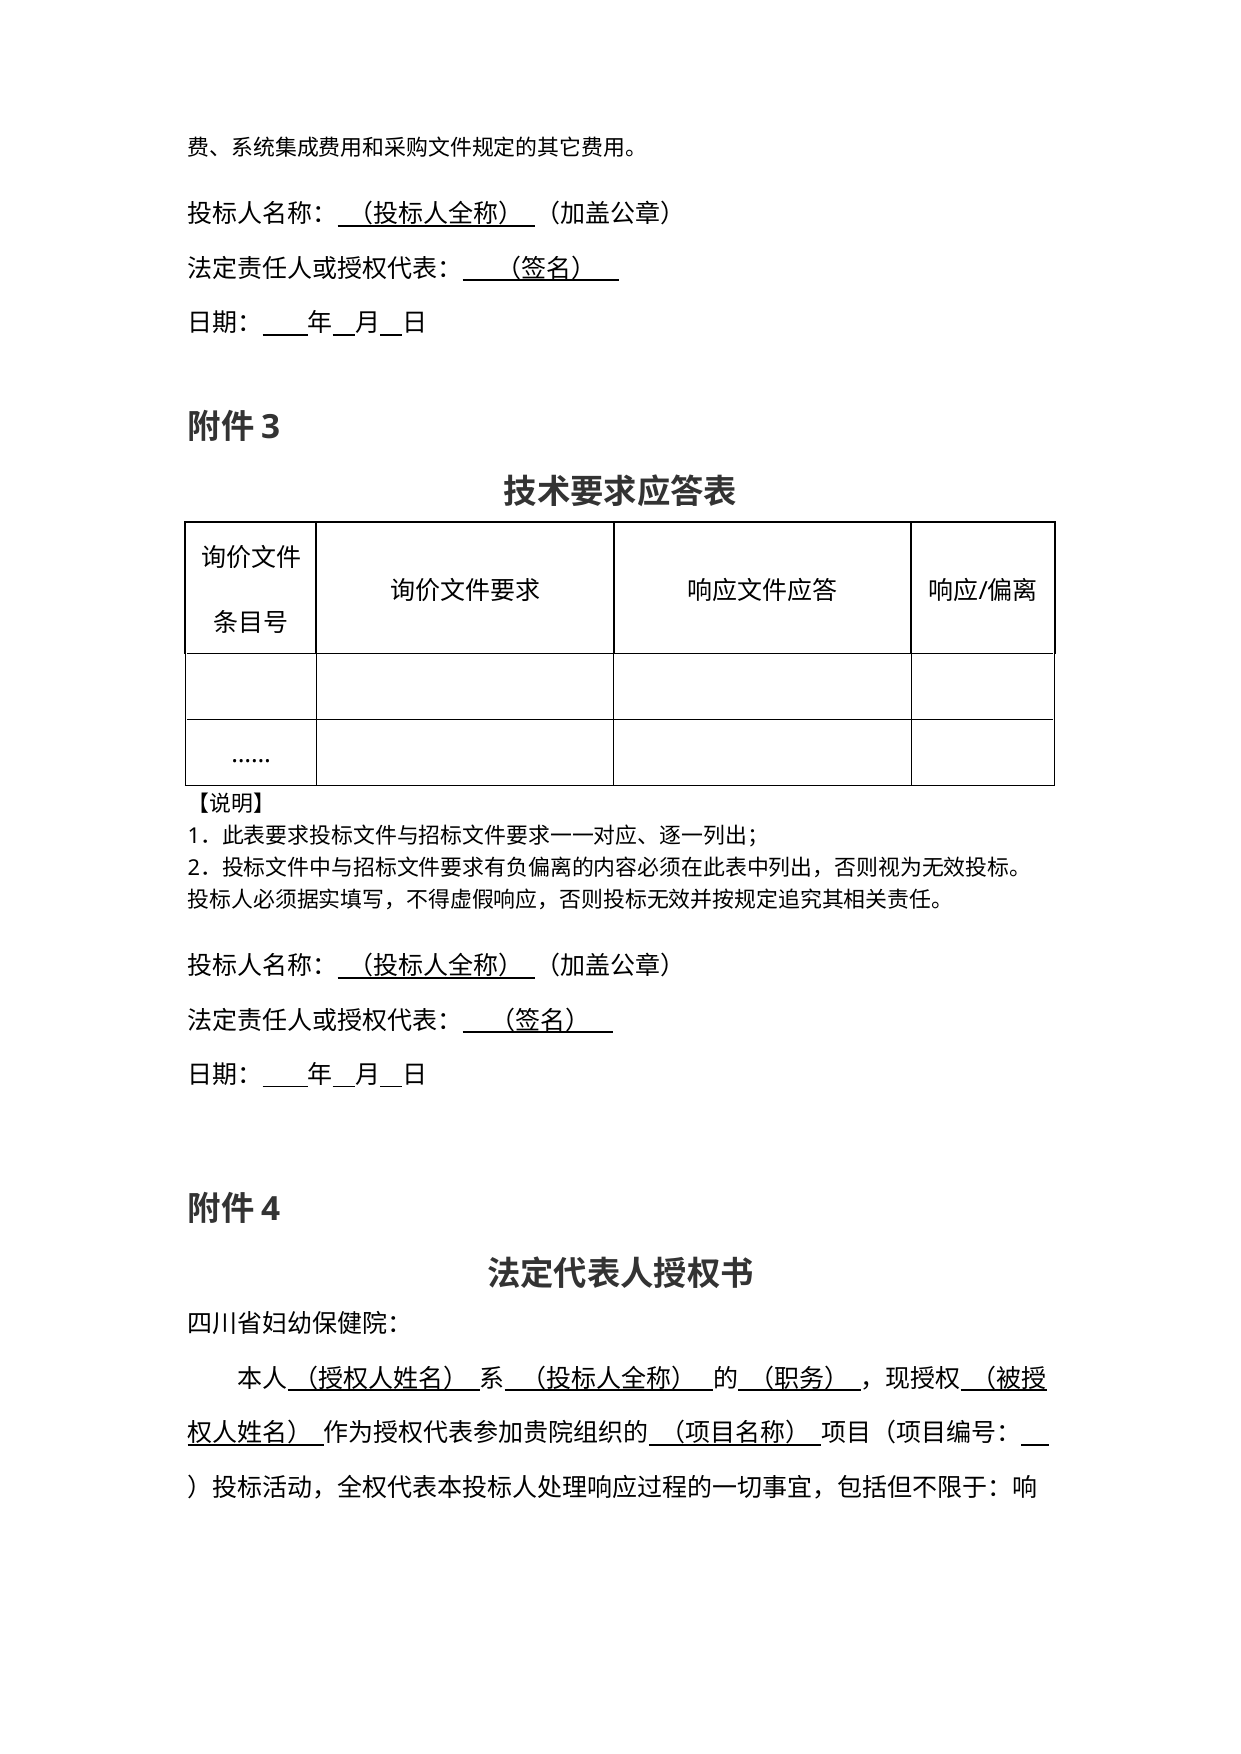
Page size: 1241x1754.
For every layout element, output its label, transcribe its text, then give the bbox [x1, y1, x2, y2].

table_cell [614, 720, 911, 785]
text 日期： 年 月 日 [187, 1054, 1053, 1091]
text 附件3 [187, 391, 1053, 456]
text 法定责任人或授权代表： （签名） [187, 1000, 1053, 1036]
table_cell [614, 654, 911, 719]
table_header 询价文件条目号 [186, 523, 315, 653]
table_cell [317, 654, 613, 719]
table_cell [186, 654, 316, 719]
text 1．此表要求投标文件与招标文件要求一一对应、逐一列出； [187, 818, 1053, 850]
text 附件4 [187, 1174, 1053, 1239]
text 日期： 年 月 日 [187, 303, 1053, 339]
text 技术要求应答表 [187, 456, 1053, 521]
table_header 询价文件要求 [317, 523, 613, 653]
table_cell [912, 719, 1054, 785]
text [187, 1358, 1053, 1503]
table_cell …… [186, 720, 316, 785]
table_header 响应文件应答 [615, 523, 910, 653]
table_cell [317, 720, 613, 785]
text 法定责任人或授权代表： （签名） [187, 248, 1053, 284]
text 【说明】 [187, 786, 1053, 818]
text 法定代表人授权书 [187, 1239, 1053, 1304]
table_header 响应/偏离 [912, 523, 1054, 653]
table_cell [912, 653, 1054, 719]
text 投标人名称： （投标人全称） （加盖公章） [187, 946, 1053, 982]
text 2．投标文件中与招标文件要求有负偏离的内容必须在此表中列出，否则视为无效投标。投标人必须据实填写，不得虚假响应，否则投标无效并按规定追究其相关责任。 [187, 850, 1053, 913]
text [187, 130, 1059, 161]
text 四川省妇幼保健院： [187, 1304, 1053, 1340]
text 投标人名称： （投标人全称） （加盖公章） [187, 194, 1053, 230]
